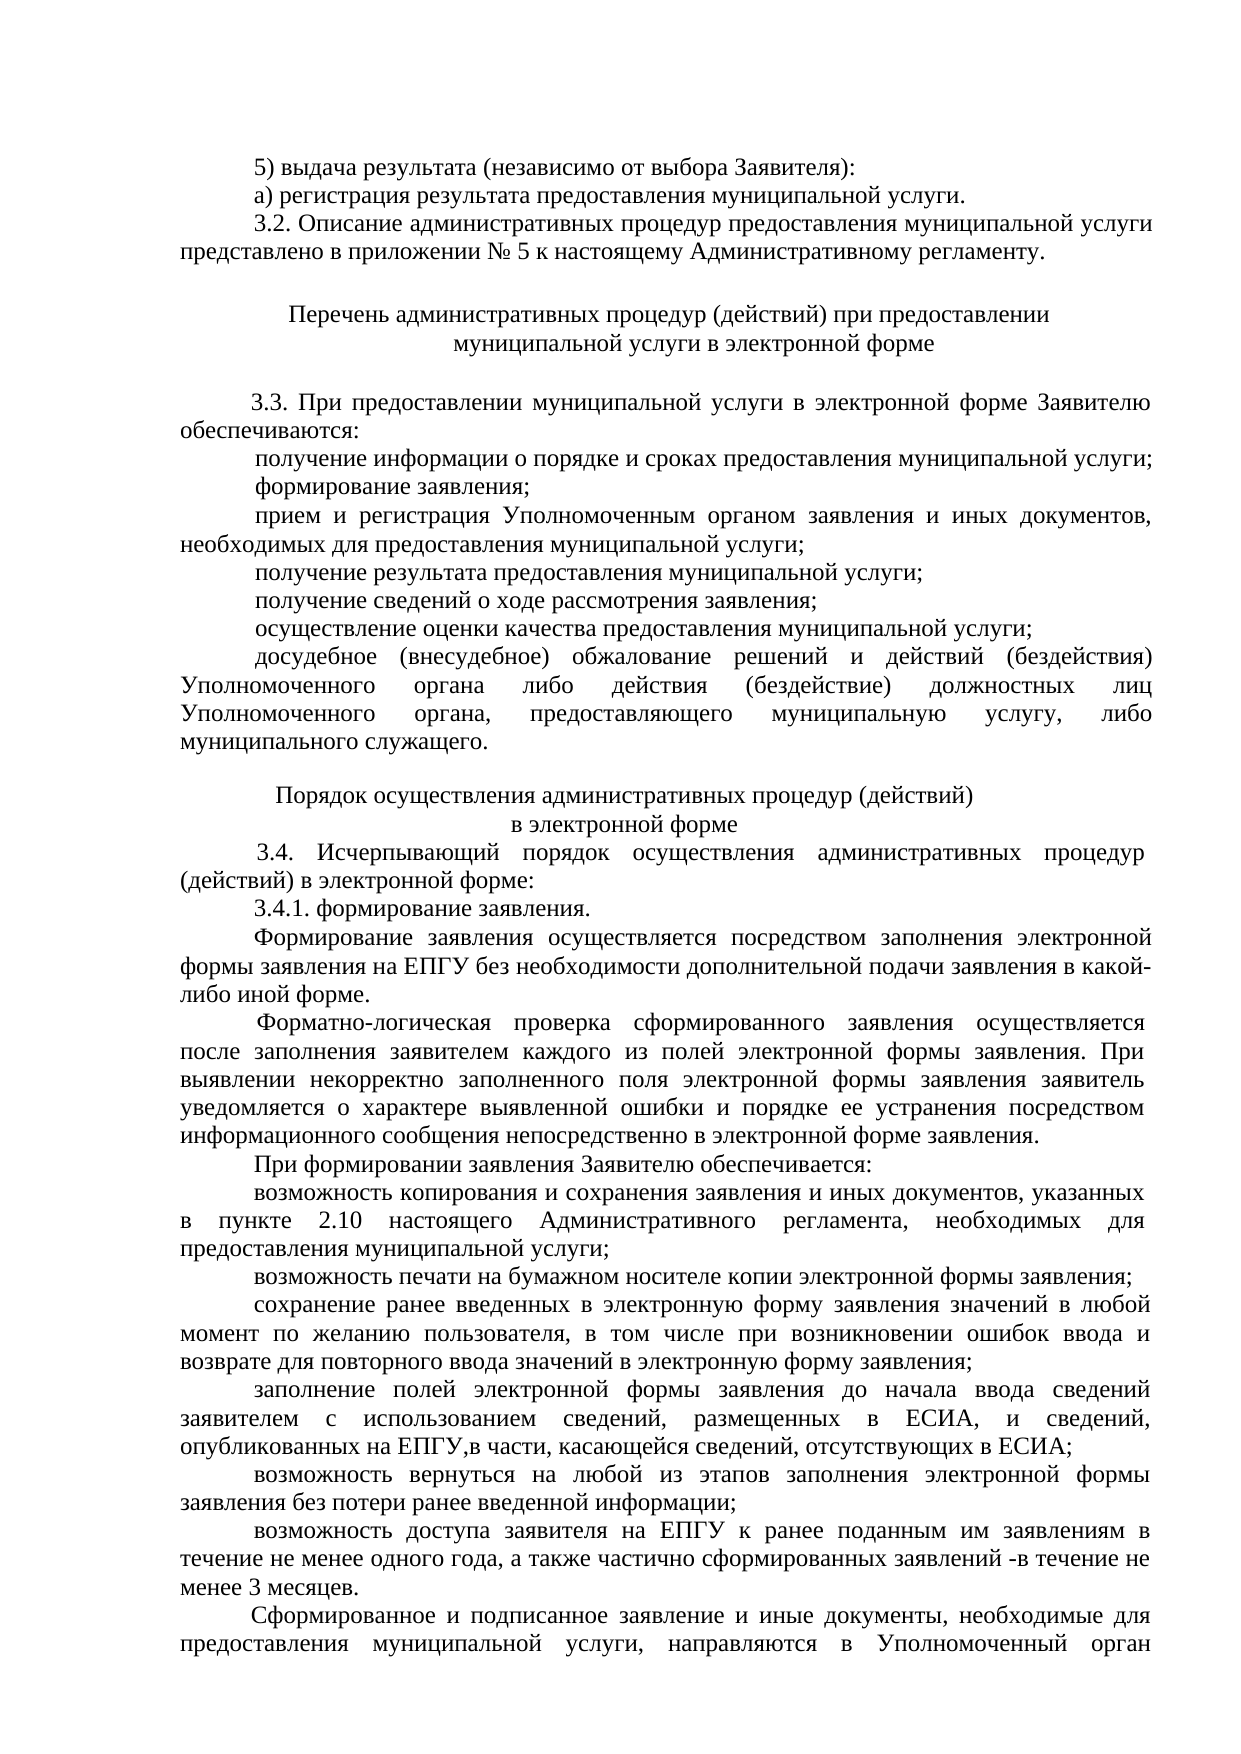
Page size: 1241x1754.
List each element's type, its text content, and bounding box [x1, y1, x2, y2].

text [180, 1601, 1152, 1657]
text 3.2. Описание административных процедур предоставления муниципальной услуги представлено в приложении № 5 к настоящему Административному регламенту. [180, 209, 1153, 265]
text осуществление оценки качества предоставления муниципальной услуги; [180, 614, 1158, 642]
text 5) выдача результата (независимо от выбора Заявителя): [253, 152, 1154, 181]
text заполнение полей электронной формы заявления до начала ввода сведений заявителем с использованием сведений, размещенных в ЕСИА, и сведений, опубликованных на ЕПГУ,в части, касающейся сведений, отсутствующих в ЕСИА; [180, 1375, 1152, 1459]
text Формирование заявления осуществляется посредством заполнения электронной формы заявления на ЕПГУ без необходимости дополнительной подачи заявления в какой-либо иной форме. [180, 922, 1153, 1008]
text 3.3. При предоставлении муниципальной услуги в электронной форме Заявителю обеспечиваются: [180, 388, 1152, 444]
text сохранение ранее введенных в электронную форму заявления значений в любой момент по желанию пользователя, в том числе при возникновении ошибок ввода и возврате для повторного ввода значений в электронную форму заявления; [180, 1290, 1152, 1375]
text Форматно-логическая проверка сформированного заявления осуществляется после заполнения заявителем каждого из полей электронной формы заявления. При выявлении некорректно заполненного поля электронной формы заявления заявитель уведомляется о характере выявленной ошибки и порядке ее устранения посредством информационного сообщения непосредственно в электронной форме заявления. [180, 1008, 1146, 1149]
text досудебное (внесудебное) обжалование решений и действий (бездействия) Уполномоченного органа либо действия (бездействие) должностных лиц Уполномоченного органа, предоставляющего муниципальную услугу, либо муниципального служащего. [180, 642, 1153, 755]
text возможность доступа заявителя на ЕПГУ к ранее поданным им заявлениям в течение не менее одного года, а также частично сформированных заявлений -в течение не менее 3 месяцев. [180, 1516, 1152, 1601]
text возможность вернуться на любой из этапов заполнения электронной формы заявления без потери ранее введенной информации; [180, 1459, 1152, 1516]
text получение сведений о ходе рассмотрения заявления; [255, 586, 1154, 614]
text 3.4. Исчерпывающий порядок осуществления административных процедур (действий) в электронной форме: [180, 838, 1146, 894]
text 3.4.1. формирование заявления. [253, 894, 1154, 922]
text формирование заявления; [255, 472, 1154, 500]
text возможность копирования и сохранения заявления и иных документов, указанных в пункте 2.10 настоящего Административного регламента, необходимых для предоставления муниципальной услуги; [180, 1178, 1146, 1262]
text При формировании заявления Заявителю обеспечивается: [253, 1149, 1154, 1178]
text Перечень административных процедур (действий) при предоставлении муниципальной услуги в электронной форме [230, 299, 1108, 357]
text прием и регистрация Уполномоченным органом заявления и иных документов, необходимых для предоставления муниципальной услуги; [180, 500, 1152, 558]
text а) регистрация результата предоставления муниципальной услуги. [180, 181, 1158, 209]
text получение результата предоставления муниципальной услуги; [180, 558, 1159, 586]
text Порядок осуществления административных процедур (действий) [180, 780, 1069, 809]
text в электронной форме [180, 809, 1069, 838]
text возможность печати на бумажном носителе копии электронной формы заявления; [180, 1262, 1152, 1290]
text получение информации о порядке и сроках предоставления муниципальной услуги; [180, 444, 1157, 472]
